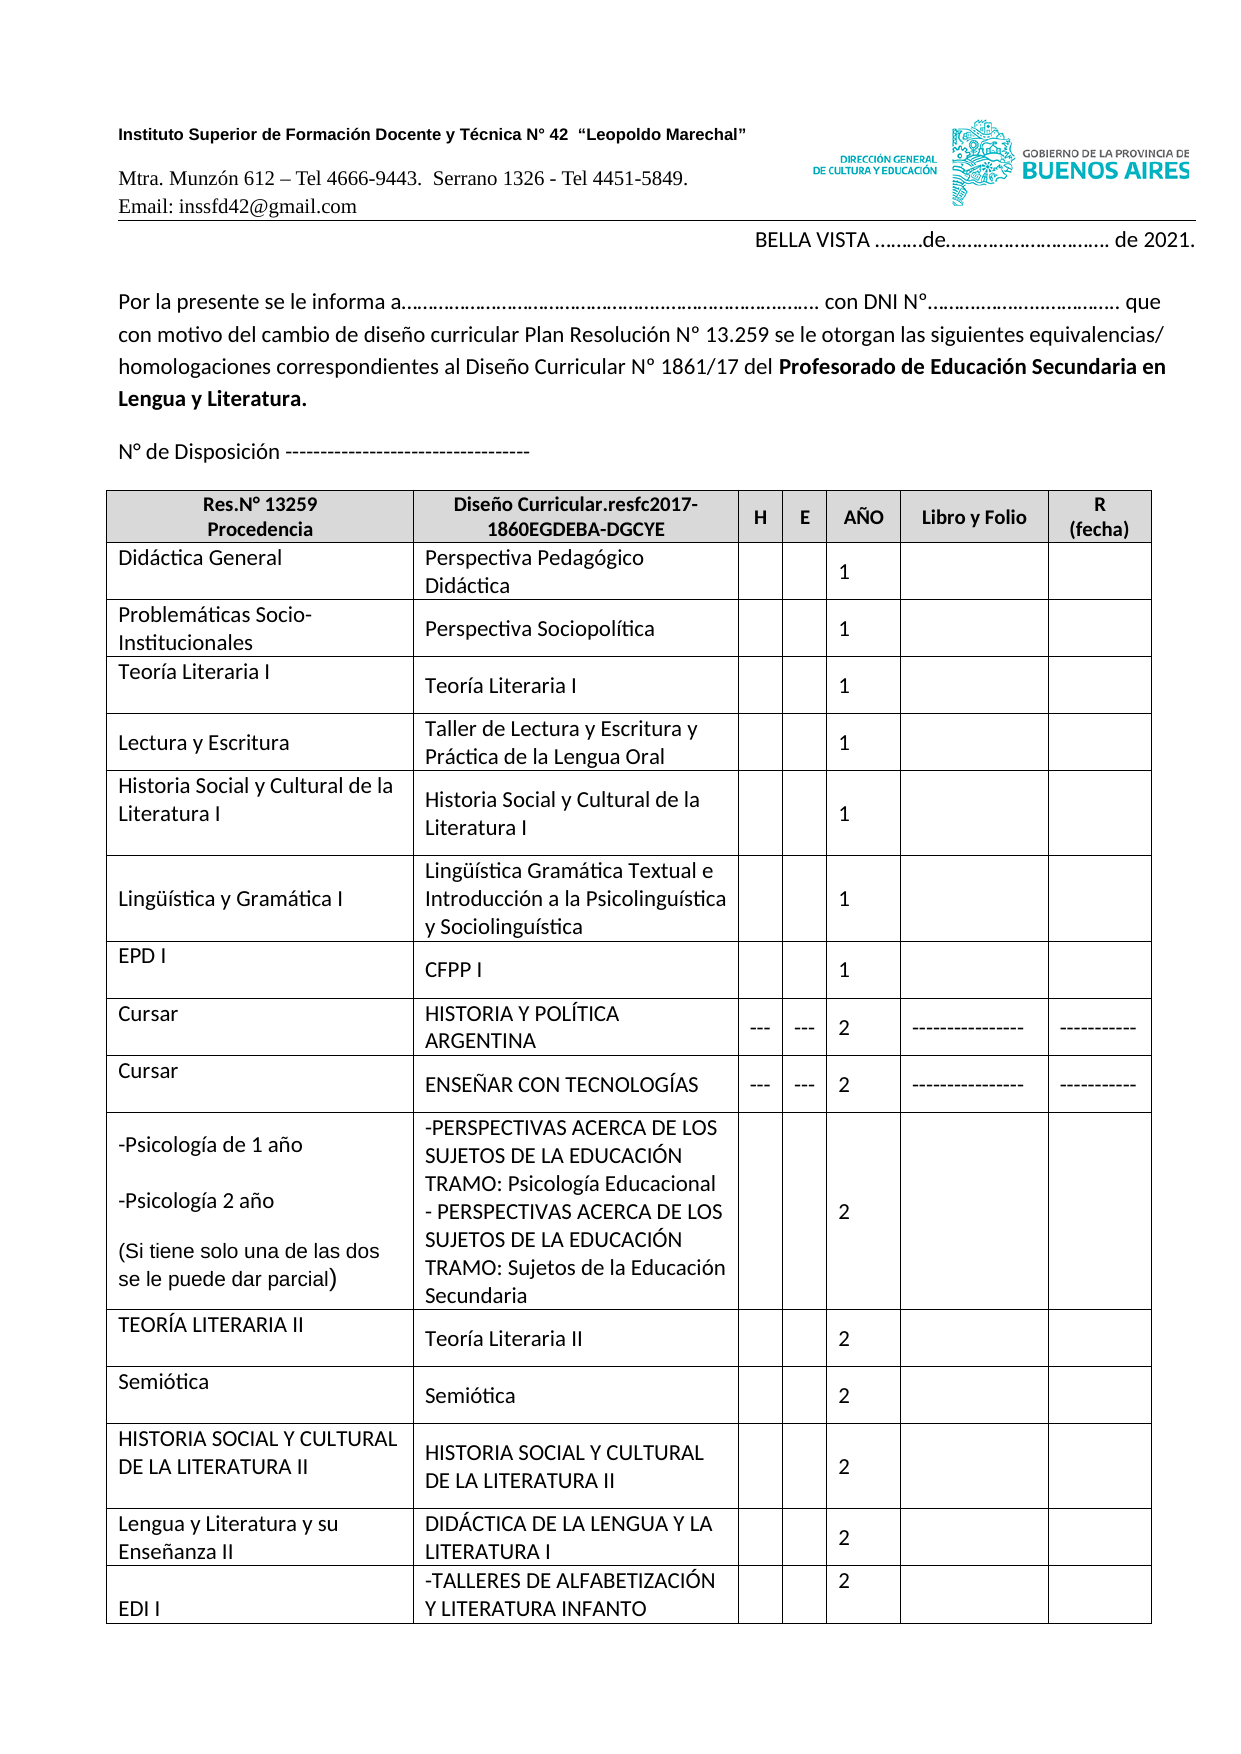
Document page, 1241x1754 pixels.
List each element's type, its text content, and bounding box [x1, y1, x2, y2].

table_cell Cursar [107, 1056, 413, 1112]
table_cell HISTORIA SOCIAL Y CULTURAL DE LA LITERATURA II [107, 1424, 413, 1508]
table_cell [783, 1310, 826, 1366]
table_cell Taller de Lectura y Escritura y Práctica de la Lengua Oral [414, 714, 738, 770]
table_cell [1049, 714, 1151, 770]
table_cell [1049, 1113, 1151, 1309]
table_header H [739, 491, 782, 542]
table_cell [739, 1113, 782, 1309]
table_cell [739, 771, 782, 855]
text BELLA VISTA ………de…………………………. de 2021. [118, 225, 1196, 253]
table_cell 2 [827, 1509, 900, 1565]
table_cell [783, 1113, 826, 1309]
table_cell Lingüística y Gramática I [107, 856, 413, 941]
table_cell [1049, 657, 1151, 713]
table_cell [901, 543, 1048, 599]
table_cell [901, 1367, 1048, 1423]
table_cell Historia Social y Cultural de la Literatura I [414, 771, 738, 855]
table_cell DIDÁCTICA DE LA LENGUA Y LA LITERATURA I [414, 1509, 738, 1565]
table_cell [783, 771, 826, 855]
table_cell ----------- [1049, 999, 1151, 1055]
table_cell [739, 1367, 782, 1423]
table_cell [901, 1113, 1048, 1309]
table_cell EPD I [107, 942, 413, 998]
table_cell [1049, 856, 1151, 941]
table_cell Teoría Literaria I [414, 657, 738, 713]
table_cell [901, 657, 1048, 713]
table_cell 2 [827, 1310, 900, 1366]
table_cell EDI I EDI III [107, 1566, 413, 1622]
table_cell [739, 600, 782, 656]
table_cell [783, 1367, 826, 1423]
table_cell [1049, 771, 1151, 855]
table_header R (fecha) [1049, 491, 1151, 542]
table_cell Historia Social y Cultural de la Literatura I [107, 771, 413, 855]
table_cell [783, 543, 826, 599]
table_cell [901, 714, 1048, 770]
table_cell [901, 1424, 1048, 1508]
table_cell [739, 1424, 782, 1508]
table_cell HISTORIA Y POLÍTICA ARGENTINA [414, 999, 738, 1055]
table_header E [783, 491, 826, 542]
picture [811, 117, 1189, 206]
table_header Libro y Folio [901, 491, 1048, 542]
table_cell [783, 942, 826, 998]
table_cell 2 [827, 1113, 900, 1309]
table_cell ENSEÑAR CON TECNOLOGÍAS [414, 1056, 738, 1112]
table_cell TEORÍA LITERARIA II [107, 1310, 413, 1366]
table_cell Perspectiva Pedagógico Didáctica [414, 543, 738, 599]
table_cell -PERSPECTIVAS ACERCA DE LOS SUJETOS DE LA EDUCACIÓN TRAMO: Psicología Educacional - PERSPECTIVAS ACERCA DE LOS SUJETOS DE LA EDUCACIÓN TRAMO: Sujetos de la Educación Secundaria [414, 1113, 738, 1309]
table_header Diseño Curricular.resfc2017-1860EGDEBA-DGCYE [414, 491, 738, 542]
table_cell 1 [827, 771, 900, 855]
table_cell [783, 600, 826, 656]
table_cell -TALLERES DE ALFABETIZACIÓN Y LITERATURA INFANTO JUVENIL TRAMO: Alfabetización - TALLERES DE ALFABETIZA- CIÓN Y LITERATURA INFANTO JUVENIL TRAMO [414, 1566, 738, 1622]
table_cell [1049, 600, 1151, 656]
text N° de Disposición ----------------------------------- [118, 437, 1196, 465]
table_cell [783, 714, 826, 770]
table_cell [901, 1509, 1048, 1565]
table_cell Lengua y Literatura y su Enseñanza II [107, 1509, 413, 1565]
table_cell CFPP I [414, 942, 738, 998]
table_cell 2 [827, 1056, 900, 1112]
table_cell [783, 1566, 826, 1622]
table_cell 1 [827, 543, 900, 599]
table_cell 2 [827, 1424, 900, 1508]
table_cell ---------------- [901, 1056, 1048, 1112]
table_cell [739, 942, 782, 998]
table_cell Cursar [107, 999, 413, 1055]
table_cell 1 [827, 714, 900, 770]
table_cell 2 [827, 1367, 900, 1423]
table_cell ----------- [1049, 1056, 1151, 1112]
table_cell [1049, 1310, 1151, 1366]
text Por la presente se le informa a…………………………………………..………………….……. con DNI Nº……….…….…..………….. que con motivo del cambio de diseño curricular Plan Resolución Nº 13.259 se le otorgan las siguientes equivalencias/ homologaciones correspondientes al Diseño Curricular Nº 1861/17 del Profesorado de Educación Secundaria en Lengua y Literatura. [118, 287, 1196, 412]
table_cell Teoría Literaria I [107, 657, 413, 713]
table_cell [739, 856, 782, 941]
table_cell --- [783, 999, 826, 1055]
table_cell Lectura y Escritura [107, 714, 413, 770]
table_header Res.N° 13259 Procedencia [107, 491, 413, 542]
table_header AÑO [827, 491, 900, 542]
table_cell Lingüística Gramática Textual e Introducción a la Psicolinguística y Sociolinguística [414, 856, 738, 941]
table_cell [901, 942, 1048, 998]
table_cell Semiótica [414, 1367, 738, 1423]
table_cell ---------------- [901, 999, 1048, 1055]
table_cell Teoría Literaria II [414, 1310, 738, 1366]
table_cell [739, 1566, 782, 1622]
table_cell [901, 856, 1048, 941]
table_cell [1049, 543, 1151, 599]
table_cell [901, 1310, 1048, 1366]
table_cell [1049, 1424, 1151, 1508]
table_cell [739, 714, 782, 770]
table_cell --- [739, 999, 782, 1055]
table_cell Semiótica [107, 1367, 413, 1423]
table_cell [1049, 1509, 1151, 1565]
table_cell [1049, 1367, 1151, 1423]
table_cell Didáctica General [107, 543, 413, 599]
table_cell [739, 1509, 782, 1565]
table_cell [739, 543, 782, 599]
table_cell HISTORIA SOCIAL Y CULTURAL DE LA LITERATURA II [414, 1424, 738, 1508]
table_cell Problemáticas Socio-Institucionales [107, 600, 413, 656]
table_cell [1049, 942, 1151, 998]
table_cell [739, 1310, 782, 1366]
table_cell [783, 1424, 826, 1508]
table_cell [739, 657, 782, 713]
table_cell [783, 856, 826, 941]
table_cell 1 [827, 600, 900, 656]
table_cell [1049, 1566, 1151, 1622]
table_cell 1 [827, 657, 900, 713]
table_cell [901, 771, 1048, 855]
table_cell --- [739, 1056, 782, 1112]
table_cell -Psicología de 1 año -Psicología 2 año (Si tiene solo una de las dos se le puede dar parcial) [107, 1113, 413, 1309]
table_cell 2 [827, 1566, 900, 1622]
table_cell [901, 1566, 1048, 1622]
table_cell 2 [827, 999, 900, 1055]
table_cell [783, 1509, 826, 1565]
table_cell Perspectiva Sociopolítica [414, 600, 738, 656]
table_cell 1 [827, 856, 900, 941]
table_cell 1 [827, 942, 900, 998]
table_cell [901, 600, 1048, 656]
table_cell [783, 657, 826, 713]
table_cell --- [783, 1056, 826, 1112]
